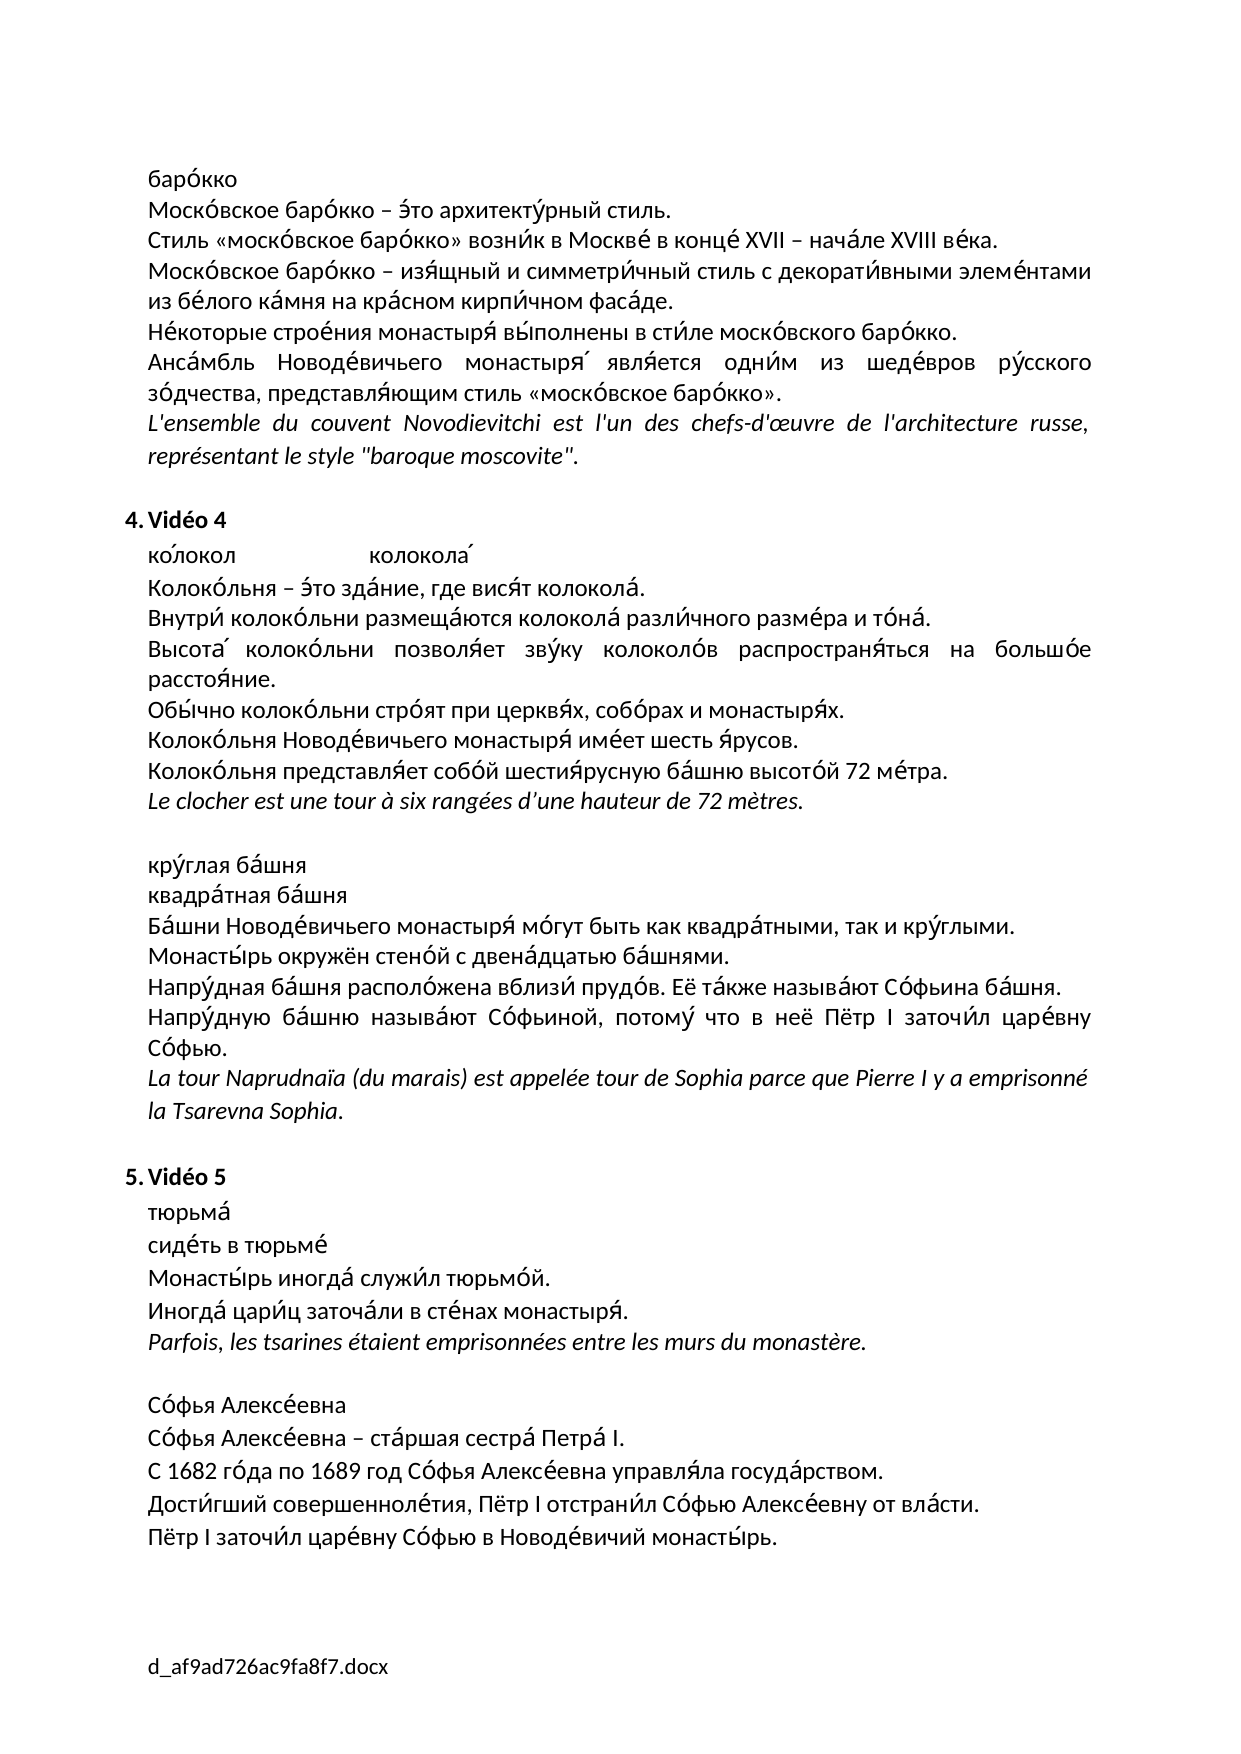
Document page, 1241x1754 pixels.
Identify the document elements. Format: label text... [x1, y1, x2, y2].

text L'ensemble du couvent Novodievitchi est l'un des chefs-d'œuvre de l'architecture russe, représentant le style "baroque moscovite". [148, 408, 1093, 471]
text тюрьма́ [148, 1196, 1093, 1227]
text Parfois, les tsarines étaient emprisonnées entre les murs du monastère. [148, 1326, 1093, 1356]
text Le clocher est une tour à six rangées d’une hauteur de 72 mètres. [148, 786, 1093, 816]
text Монасты́рь окружён стено́й с двена́дцатью ба́шнями. [148, 941, 1093, 971]
text квадра́тная ба́шня [148, 879, 1093, 910]
text Моско́вское баро́кко – э́то архитекту́рный стиль. [148, 194, 1093, 224]
text Монасты́рь иногда́ служи́л тюрьмо́й. [148, 1262, 1093, 1293]
text Не́которые строе́ния монастыря́ вы́полнены в сти́ле моско́вского баро́кко. [148, 316, 1093, 347]
text С 1682 го́да по 1689 год Со́фья Алексе́евна управля́ла госуда́рством. [148, 1455, 1093, 1485]
text Анса́мбль Новоде́вичьего монастыря́ явля́ется одни́м из шеде́вров ру́сского зо́дчества, представля́ющим стиль «моско́вское баро́кко». [148, 347, 1093, 408]
text баро́кко [148, 163, 1093, 194]
text Моско́вское баро́кко – изя́щный и симметри́чный стиль с декорати́вными элеме́нтами из бе́лого ка́мня на кра́сном кирпи́чном фаса́де. [148, 255, 1093, 316]
text Ба́шни Новоде́вичьего монастыря́ мо́гут быть как квадра́тными, так и кру́глыми. [148, 910, 1093, 941]
text Стиль «моско́вское баро́кко» возни́к в Москве́ в конце́ XVII – нача́ле XVIII ве́ка. [148, 224, 1093, 255]
text Обы́чно колоко́льни стро́ят при церквя́х, собо́рах и монастыря́х. [148, 694, 1093, 724]
text Со́фья Алексе́евна – ста́ршая сестра́ Петра́ I. [148, 1422, 1093, 1452]
text Иногда́ цари́ц заточа́ли в сте́нах монастыря́. [148, 1295, 1093, 1326]
text Колоко́льня – э́то зда́ние, где вися́т колокола́. [148, 572, 1093, 602]
list Vidéo 4 [125, 504, 1093, 534]
text La tour Naprudnaïa (du marais) est appelée tour de Sophia parce que Pierre I y a emprisonné la Tsarevna Sophia. [148, 1063, 1093, 1126]
text Колоко́льня Новоде́вичьего монастыря́ име́ет шесть я́русов. [148, 724, 1093, 755]
text Колоко́льня представля́ет собо́й шестия́русную ба́шню высото́й 72 ме́тра. [148, 755, 1093, 786]
text ко́локол колокола́ [148, 539, 1093, 569]
list Vidéo 5 [125, 1161, 1093, 1192]
text Со́фья Алексе́евна [148, 1389, 1093, 1419]
text Пётр I заточи́л царе́вну Со́фью в Новоде́вичий монасты́рь. [148, 1521, 1093, 1551]
text кру́глая ба́шня [148, 849, 1093, 879]
text Напру́дную ба́шню называ́ют Со́фьиной, потому́ что в неё Пётр I заточи́л царе́вну Со́фью. [148, 1002, 1093, 1063]
text Дости́гший совершенноле́тия, Пётр I отстрани́л Со́фью Алексе́евну от вла́сти. [148, 1488, 1093, 1518]
text Внутри́ колоко́льни размеща́ются колокола́ разли́чного разме́ра и то́на́. [148, 602, 1093, 633]
text Высота́ колоко́льни позволя́ет зву́ку колоколо́в распространя́ться на большо́е расстоя́ние. [148, 633, 1093, 694]
text Напру́дная ба́шня располо́жена вблизи́ прудо́в. Её та́кже называ́ют Со́фьина ба́шня. [148, 971, 1093, 1002]
text сиде́ть в тюрьме́ [148, 1229, 1093, 1260]
